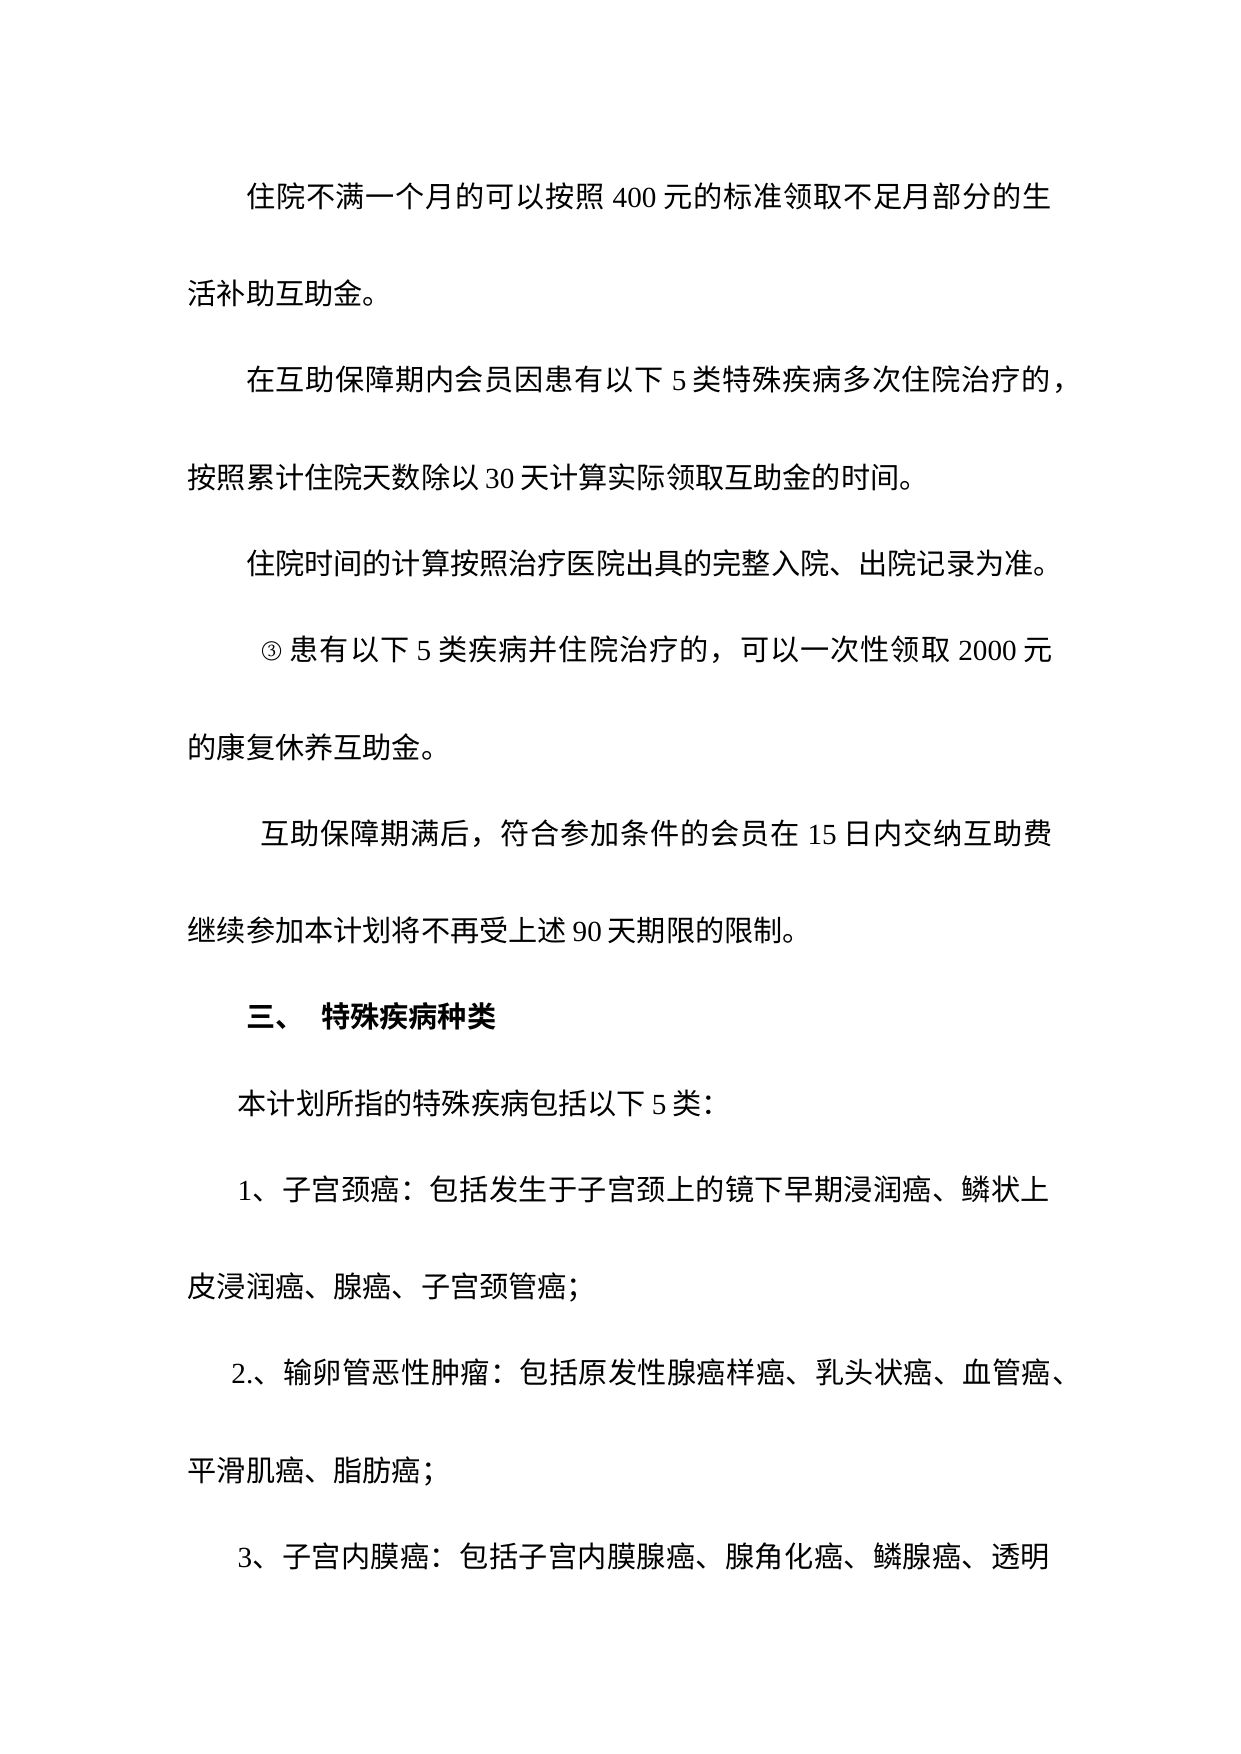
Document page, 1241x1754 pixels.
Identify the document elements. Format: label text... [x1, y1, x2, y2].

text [237, 1522, 1053, 1587]
text 住院时间的计算按照治疗医院出具的完整入院、出院记录为准。 [187, 529, 1053, 594]
text 2.、输卵管恶性肿瘤：包括原发性腺癌样癌、乳头状癌、血管癌、平滑肌癌、脂肪癌； [187, 1339, 1053, 1501]
text 住院不满一个月的可以按照400元的标准领取不足月部分的生活补助互助金。 [187, 162, 1053, 324]
text 本计划所指的特殊疾病包括以下5类： [237, 1069, 1053, 1134]
text 1、子宫颈癌：包括发生于子宫颈上的镜下早期浸润癌、鳞状上皮浸润癌、腺癌、子宫颈管癌； [187, 1155, 1053, 1317]
text ③患有以下5类疾病并住院治疗的，可以一次性领取2000元的康复休养互助金。 [187, 615, 1053, 778]
list 特殊疾病种类 [246, 983, 1053, 1048]
text 互助保障期满后，符合参加条件的会员在15日内交纳互助费继续参加本计划将不再受上述90天期限的限制。 [187, 799, 1053, 962]
text 在互助保障期内会员因患有以下5类特殊疾病多次住院治疗的，按照累计住院天数除以30天计算实际领取互助金的时间。 [187, 346, 1053, 508]
